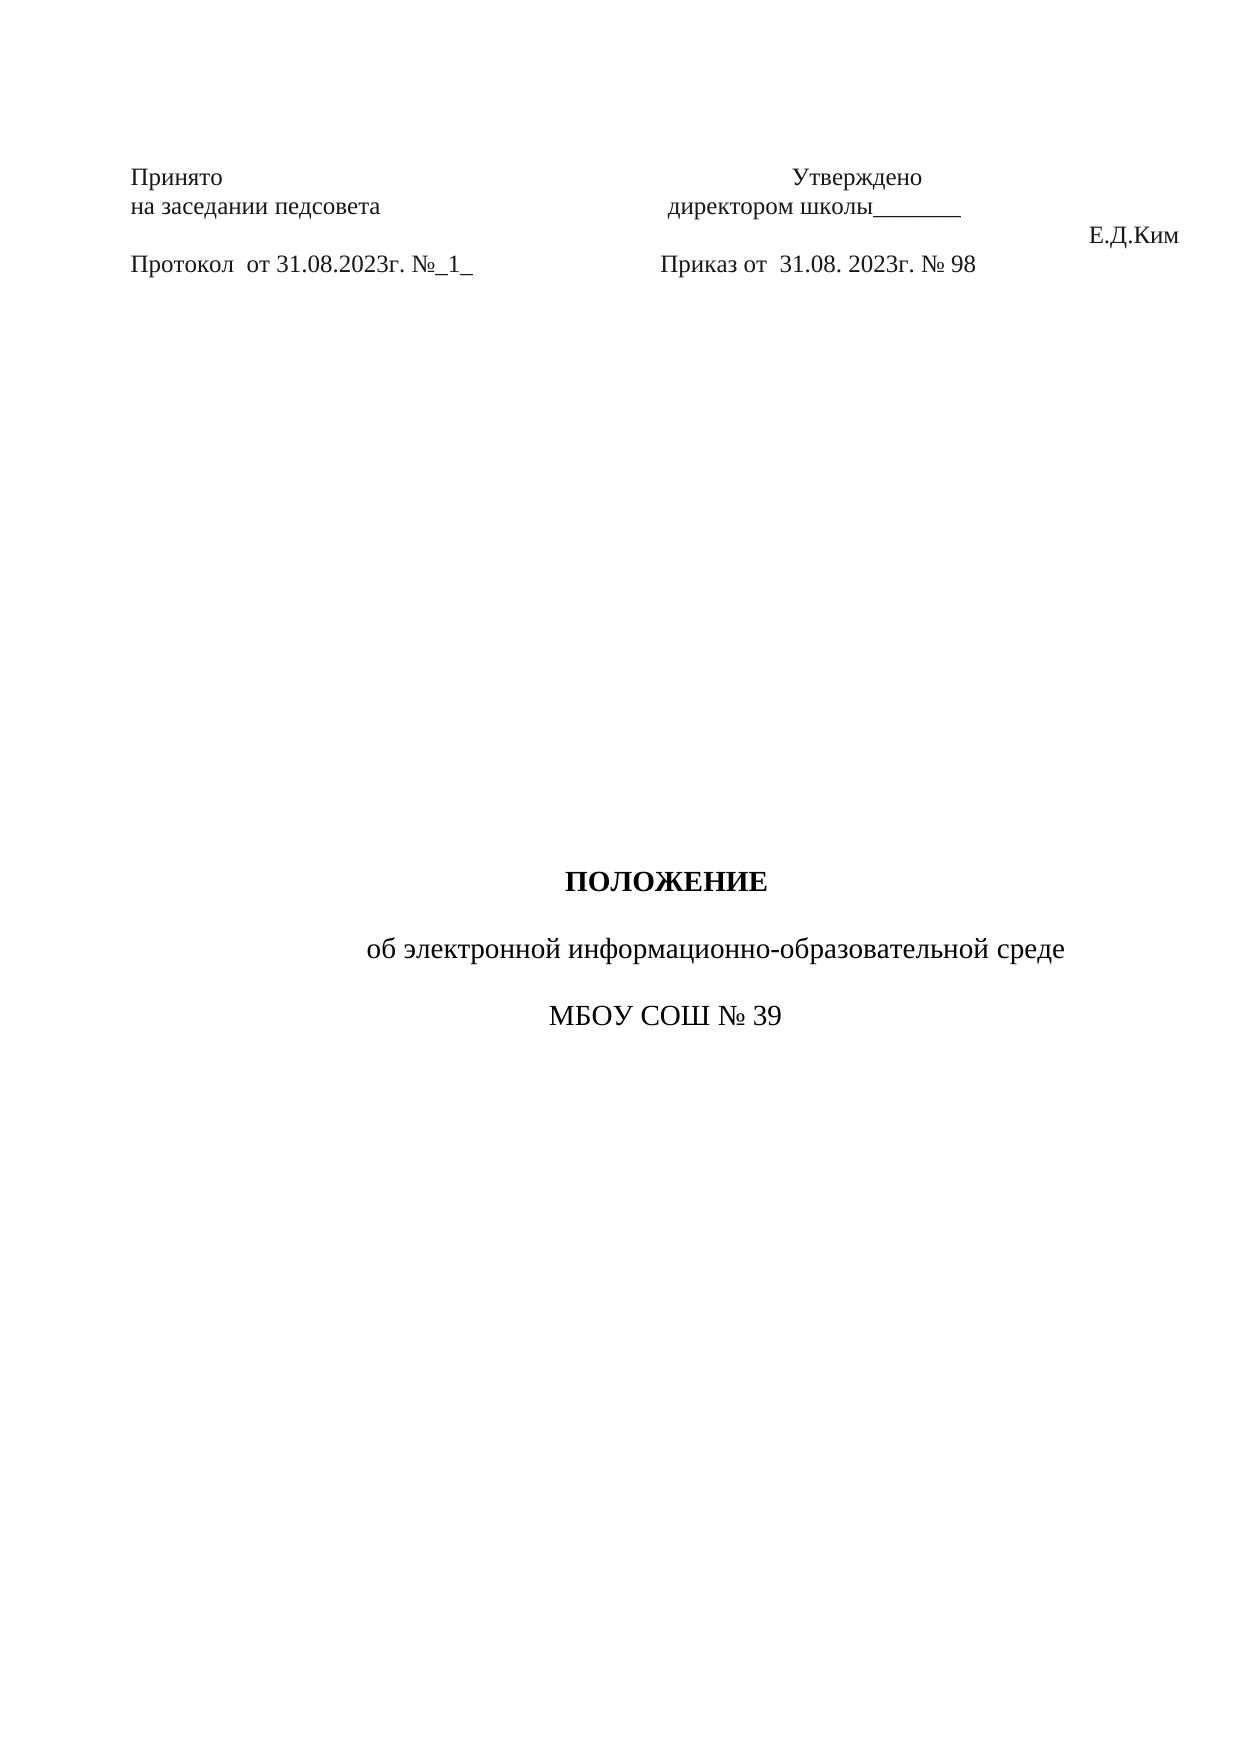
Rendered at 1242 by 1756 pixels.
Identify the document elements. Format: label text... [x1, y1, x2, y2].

text на заседании педсовета директором школы_______ [130, 191, 1179, 220]
text об электронной информационно-образовательной среде [270, 931, 1142, 965]
text Е.Д.Ким [130, 220, 1179, 249]
title ПОЛОЖЕНИЕ [563, 864, 770, 898]
text Принято Утверждено [130, 162, 1179, 191]
text МБОУ СОШ № 39 [270, 998, 1142, 1032]
text Протокол от 31.08.2023г. №_1_ Приказ от 31.08. 2023г. № 98 [130, 249, 1179, 278]
